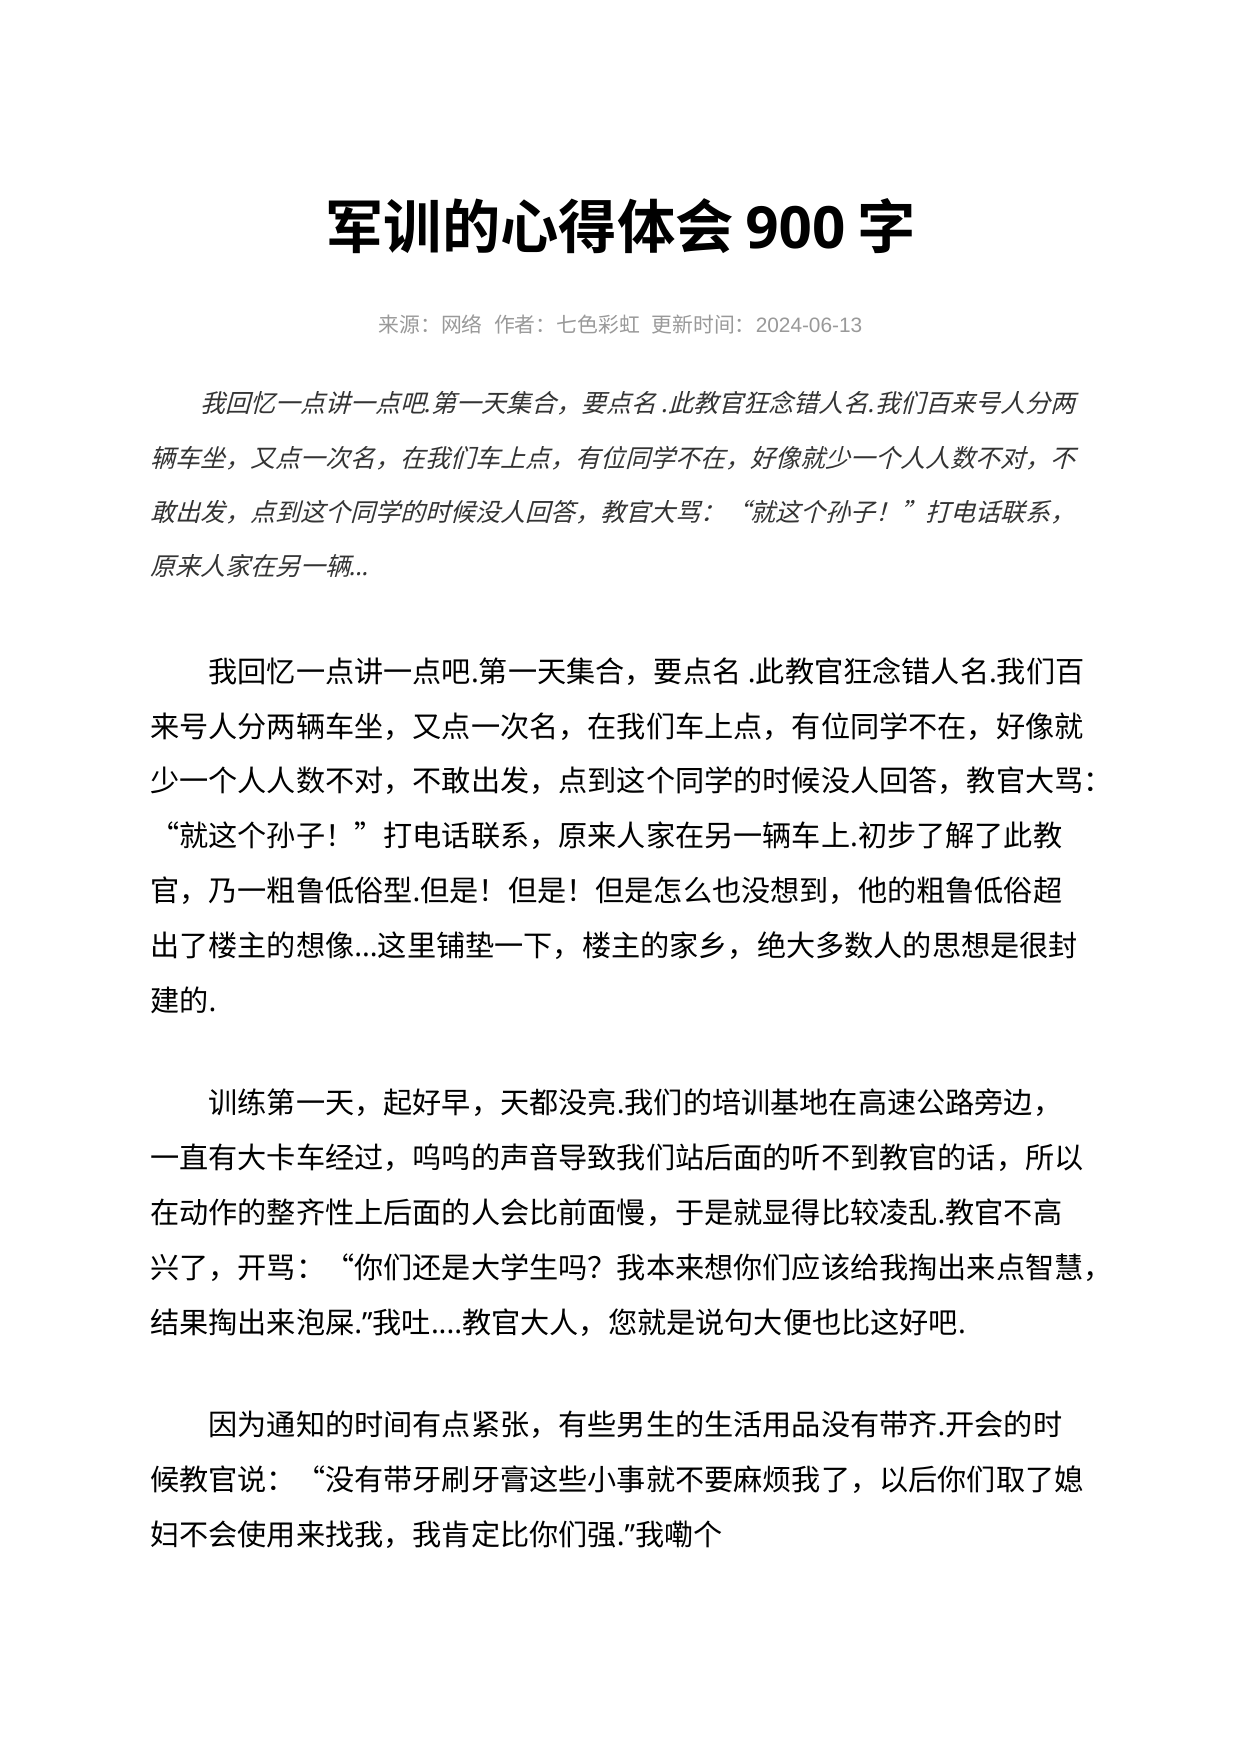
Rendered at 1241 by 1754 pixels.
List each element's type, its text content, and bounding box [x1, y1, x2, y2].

subtitle 军训的心得体会900字 [150, 181, 1090, 266]
text 来源：网络 作者：七色彩虹 更新时间：2024-06-13 [150, 313, 1090, 337]
text 训练第一天，起好早，天都没亮.我们的培训基地在高速公路旁边，一直有大卡车经过，呜呜的声音导致我们站后面的听不到教官的话，所以在动作的整齐性上后面的人会比前面慢，于是就显得比较凌乱.教官不高兴了，开骂：“你们还是大学生吗？我本来想你们应该给我掏出来点智慧，结果掏出来泡屎.”我吐....教官大人，您就是说句大便也比这好吧. [150, 1080, 1090, 1342]
text 因为通知的时间有点紧张，有些男生的生活用品没有带齐.开会的时候教官说：“没有带牙刷牙膏这些小事就不要麻烦我了，以后你们取了媳妇不会使用来找我，我肯定比你们强.”我嘞个 [150, 1402, 1090, 1554]
text 我回忆一点讲一点吧.第一天集合，要点名 .此教官狂念错人名.我们百来号人分两辆车坐，又点一次名，在我们车上点，有位同学不在，好像就少一个人人数不对，不敢出发，点到这个同学的时候没人回答，教官大骂：“就这个孙子！”打电话联系，原来人家在另一辆车上.初步了解了此教官，乃一粗鲁低俗型.但是！但是！但是怎么也没想到，他的粗鲁低俗超出了楼主的想像...这里铺垫一下，楼主的家乡，绝大多数人的思想是很封建的. [150, 648, 1090, 1020]
text 我回忆一点讲一点吧.第一天集合，要点名 .此教官狂念错人名.我们百来号人分两辆车坐，又点一次名，在我们车上点，有位同学不在，好像就少一个人人数不对，不敢出发，点到这个同学的时候没人回答，教官大骂：“就这个孙子！”打电话联系，原来人家在另一辆... [150, 384, 1090, 583]
